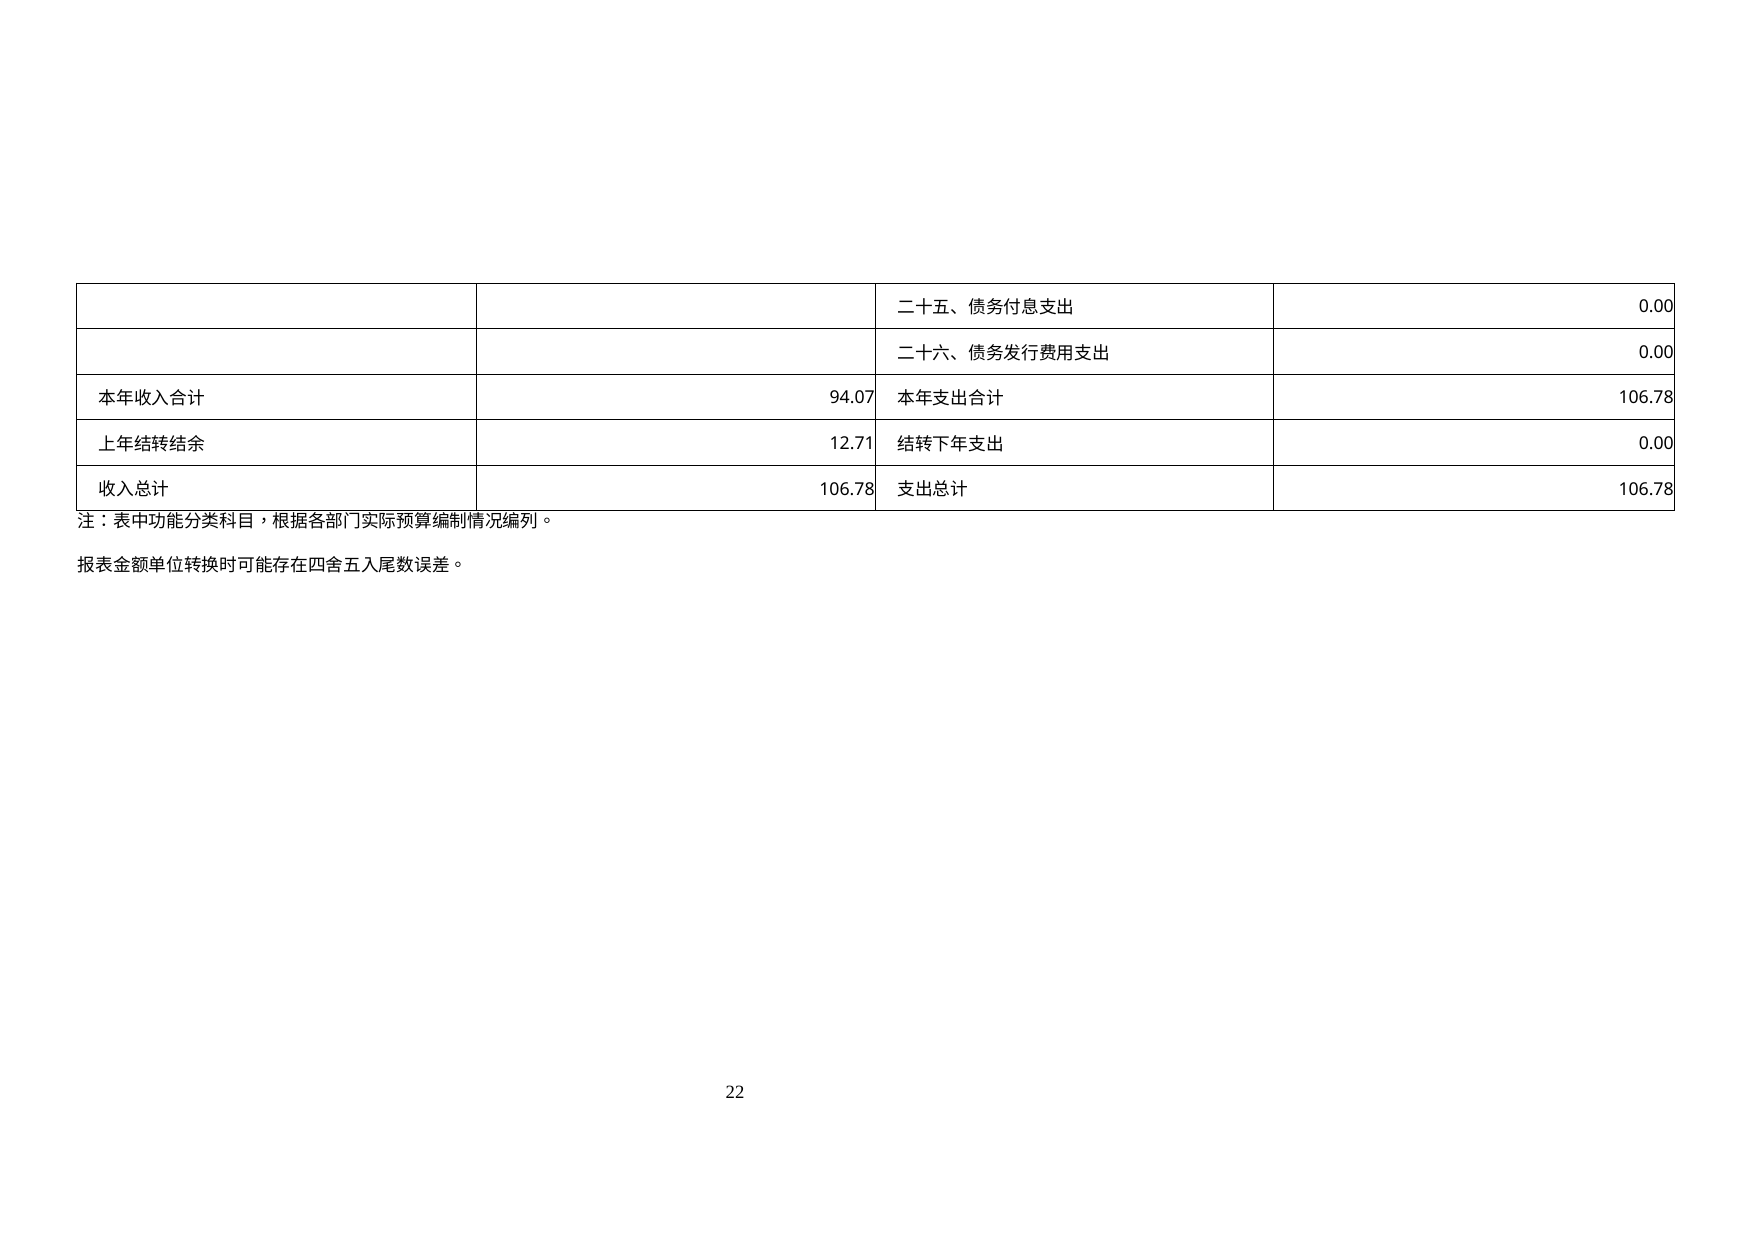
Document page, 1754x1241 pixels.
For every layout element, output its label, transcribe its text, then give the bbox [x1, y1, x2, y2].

table_cell 0.00 [1274, 284, 1674, 328]
table_cell 二十五、债务付息支出 [876, 284, 1273, 328]
table_cell [77, 329, 476, 374]
table_cell 94.07 [477, 375, 875, 419]
table_cell [477, 329, 875, 374]
table_cell [77, 284, 476, 328]
table_cell 收入总计 [77, 466, 476, 510]
table_cell 本年收入合计 [77, 375, 476, 419]
table_cell 106.78 [1274, 375, 1674, 419]
table_cell 0.00 [1274, 420, 1674, 465]
table_cell 报表金额单位转换时可能存在四舍五入尾数误差。 [77, 547, 1675, 576]
table_cell 本年支出合计 [876, 375, 1273, 419]
table_cell 注：表中功能分类科目，根据各部门实际预算编制情况编列。 [77, 511, 1675, 547]
table_cell 106.78 [1274, 466, 1674, 510]
table_cell 支出总计 [876, 466, 1273, 510]
table_cell 上年结转结余 [77, 420, 476, 465]
table_cell 12.71 [477, 420, 875, 465]
table_cell 结转下年支出 [876, 420, 1273, 465]
table_cell 二十六、债务发行费用支出 [876, 329, 1273, 374]
table_cell [477, 284, 875, 328]
table_cell 106.78 [477, 466, 875, 510]
table_cell 0.00 [1274, 329, 1674, 374]
